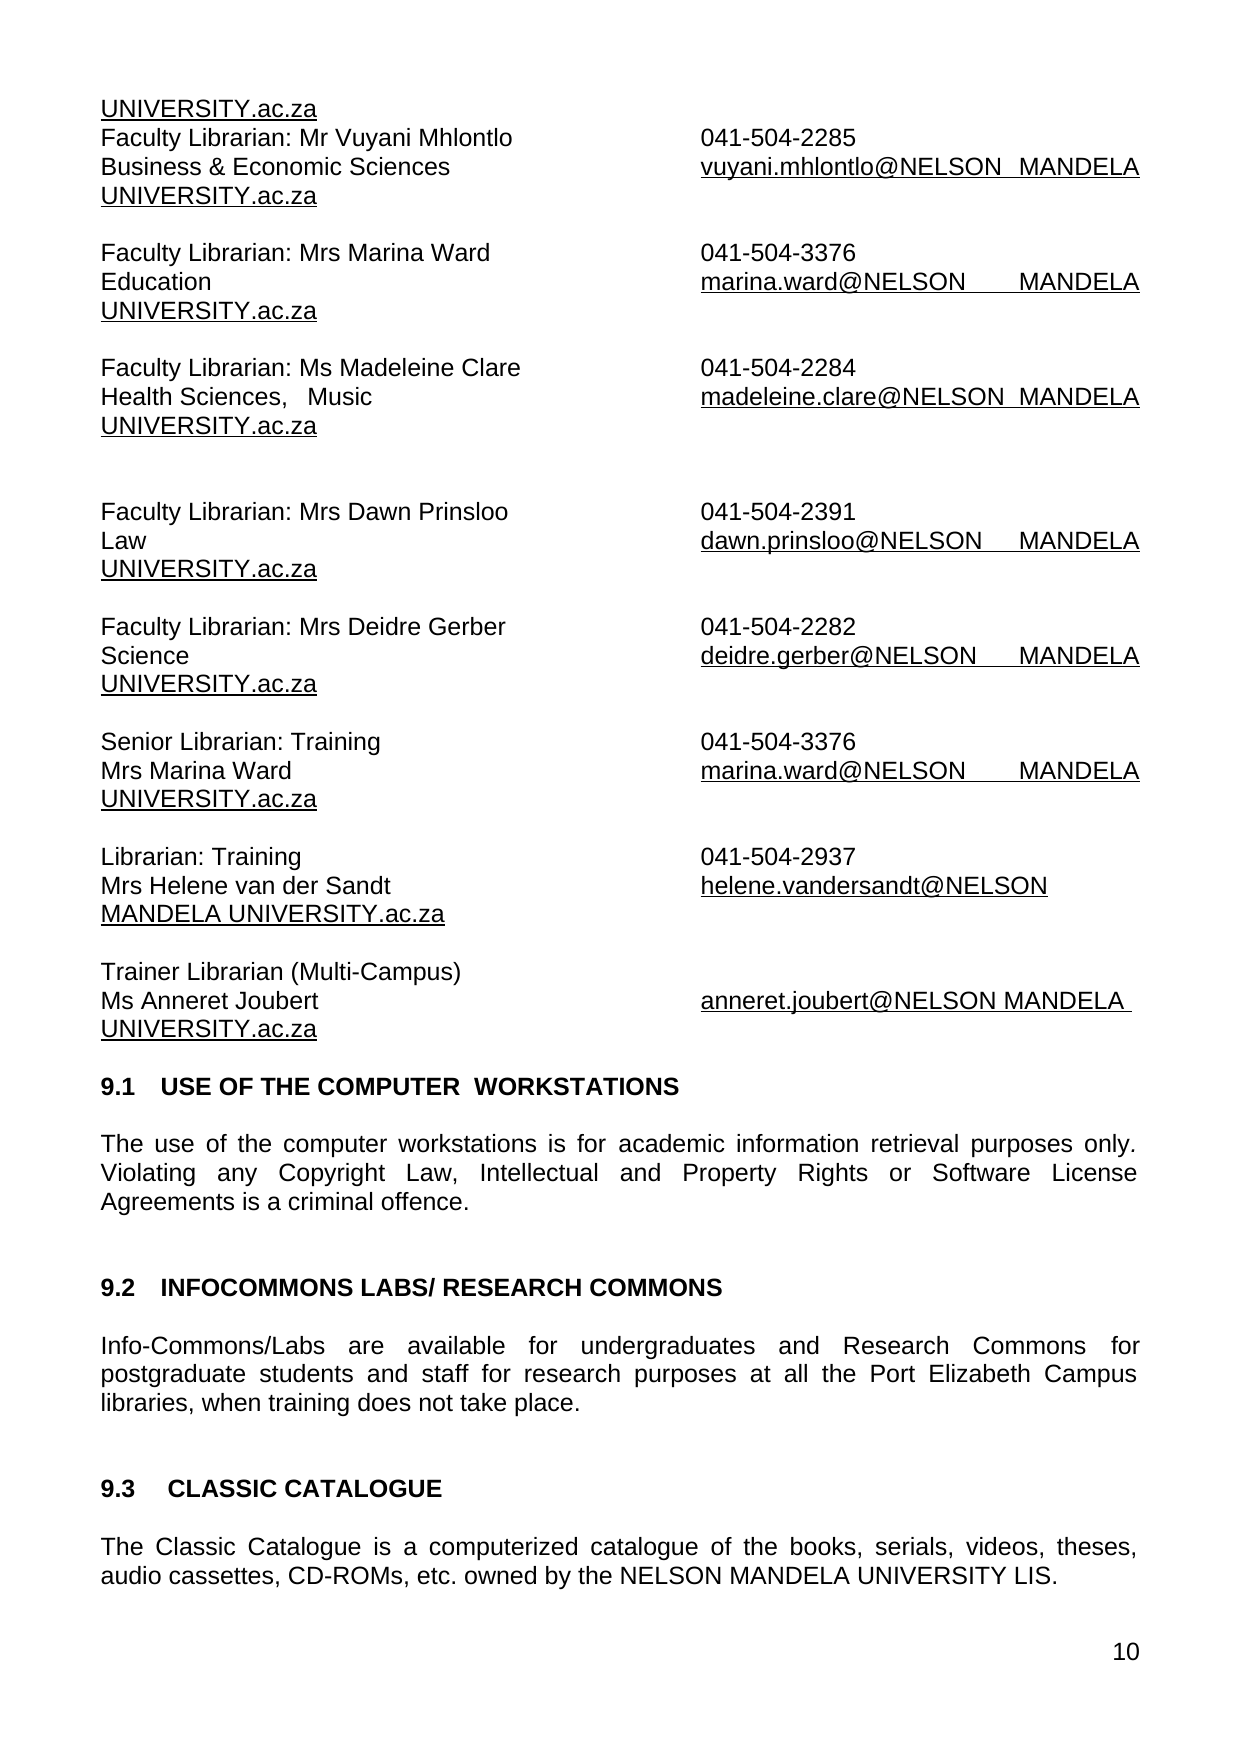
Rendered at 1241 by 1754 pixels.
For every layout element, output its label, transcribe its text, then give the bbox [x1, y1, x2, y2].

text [100, 94, 1140, 123]
text Mrs Helene van der Sandt helene.vandersandt@NELSON MANDELA UNIVERSITY.ac.za [100, 871, 1140, 928]
text Faculty Librarian: Mrs Deidre Gerber 041-504-2282 [100, 612, 1140, 641]
text Mrs Marina Ward marina.ward@NELSON MANDELA UNIVERSITY.ac.za [100, 756, 1140, 813]
text Science deidre.gerber@NELSON MANDELA UNIVERSITY.ac.za [100, 641, 1140, 698]
subtitle INFOCOMMONS LABS/ RESEARCH COMMONS [100, 1273, 1140, 1302]
text Faculty Librarian: Ms Madeleine Clare 041-504-2284 [100, 353, 1140, 382]
subtitle USE OF THE COMPUTER WORKSTATIONS [100, 1072, 1140, 1101]
subtitle CLASSIC CATALOGUE [100, 1474, 1140, 1503]
text Faculty Librarian: Mrs Marina Ward 041-504-3376 [100, 238, 1140, 267]
text Trainer Librarian (Multi-Campus) Ms Anneret Joubert anneret.joubert@NELSON MANDELA UNIVERSITY.ac.za [100, 928, 1140, 1043]
text Education marina.ward@NELSON MANDELA UNIVERSITY.ac.za [100, 267, 1140, 324]
text Librarian: Training 041-504-2937 [100, 842, 1140, 871]
text Faculty Librarian: Mr Vuyani Mhlontlo 041-504-2285 [100, 123, 1140, 152]
text Business & Economic Sciences vuyani.mhlontlo@NELSON MANDELA UNIVERSITY.ac.za [100, 152, 1140, 209]
text Faculty Librarian: Mrs Dawn Prinsloo 041-504-2391 [100, 497, 1140, 526]
text Senior Librarian: Training 041-504-3376 [100, 727, 1140, 756]
text Info-Commons/Labs are available for undergraduates and Research Commons for postgraduate students and staff for research purposes at all the Port Elizabeth Campus libraries, when training does not take place. [100, 1331, 1140, 1417]
text Health Sciences, Music madeleine.clare@NELSON MANDELA UNIVERSITY.ac.za [100, 382, 1140, 439]
subtitle The use of the computer workstations is for academic information retrieval purposes only. Violating any Copyright Law, Intellectual and Property Rights or Software License Agreements is a criminal offence. [100, 1129, 1140, 1216]
text Law dawn.prinsloo@NELSON MANDELA UNIVERSITY.ac.za [100, 526, 1140, 583]
text The Classic Catalogue is a computerized catalogue of the books, serials, videos, theses, audio cassettes, CD-ROMs, etc. owned by the NELSON MANDELA UNIVERSITY LIS. [100, 1532, 1140, 1589]
